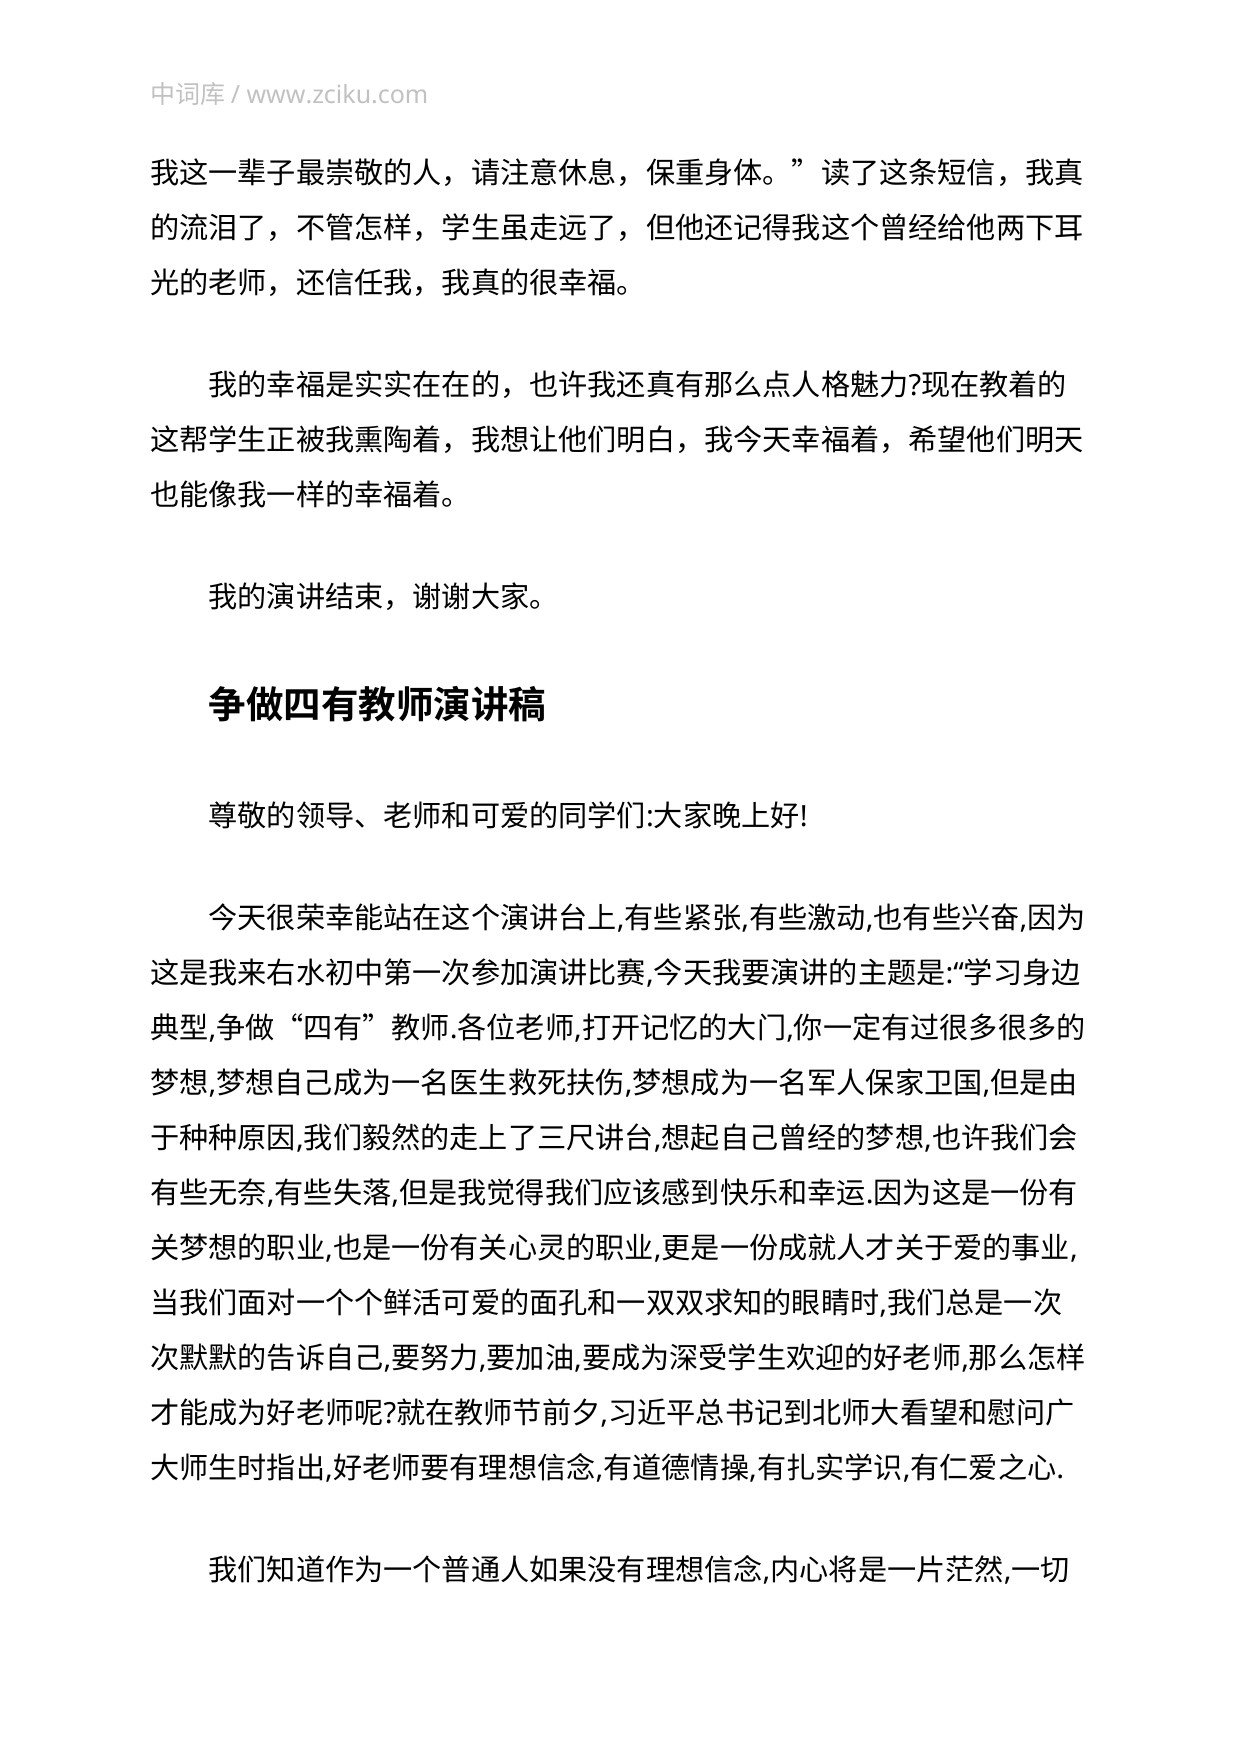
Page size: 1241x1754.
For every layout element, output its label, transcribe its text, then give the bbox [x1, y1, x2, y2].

text 争做四有教师演讲稿 [150, 675, 1090, 729]
text 我的演讲结束，谢谢大家。 [150, 573, 1090, 616]
text 今天很荣幸能站在这个演讲台上,有些紧张,有些激动,也有些兴奋,因为这是我来右水初中第一次参加演讲比赛,今天我要演讲的主题是:“学习身边典型,争做“四有”教师.各位老师,打开记忆的大门,你一定有过很多很多的梦想,梦想自己成为一名医生救死扶伤,梦想成为一名军人保家卫国,但是由于种种原因,我们毅然的走上了三尺讲台,想起自己曾经的梦想,也许我们会有些无奈,有些失落,但是我觉得我们应该感到快乐和幸运.因为这是一份有关梦想的职业,也是一份有关心灵的职业,更是一份成就人才关于爱的事业,当我们面对一个个鲜活可爱的面孔和一双双求知的眼睛时,我们总是一次次默默的告诉自己,要努力,要加油,要成为深受学生欢迎的好老师,那么怎样才能成为好老师呢?就在教师节前夕,习近平总书记到北师大看望和慰问广大师生时指出,好老师要有理想信念,有道德情操,有扎实学识,有仁爱之心. [150, 894, 1090, 1487]
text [150, 150, 1090, 302]
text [150, 1546, 1090, 1589]
text 尊敬的领导、老师和可爱的同学们:大家晚上好! [150, 792, 1090, 835]
text 我的幸福是实实在在的，也许我还真有那么点人格魅力?现在教着的这帮学生正被我熏陶着，我想让他们明白，我今天幸福着，希望他们明天也能像我一样的幸福着。 [150, 362, 1090, 514]
